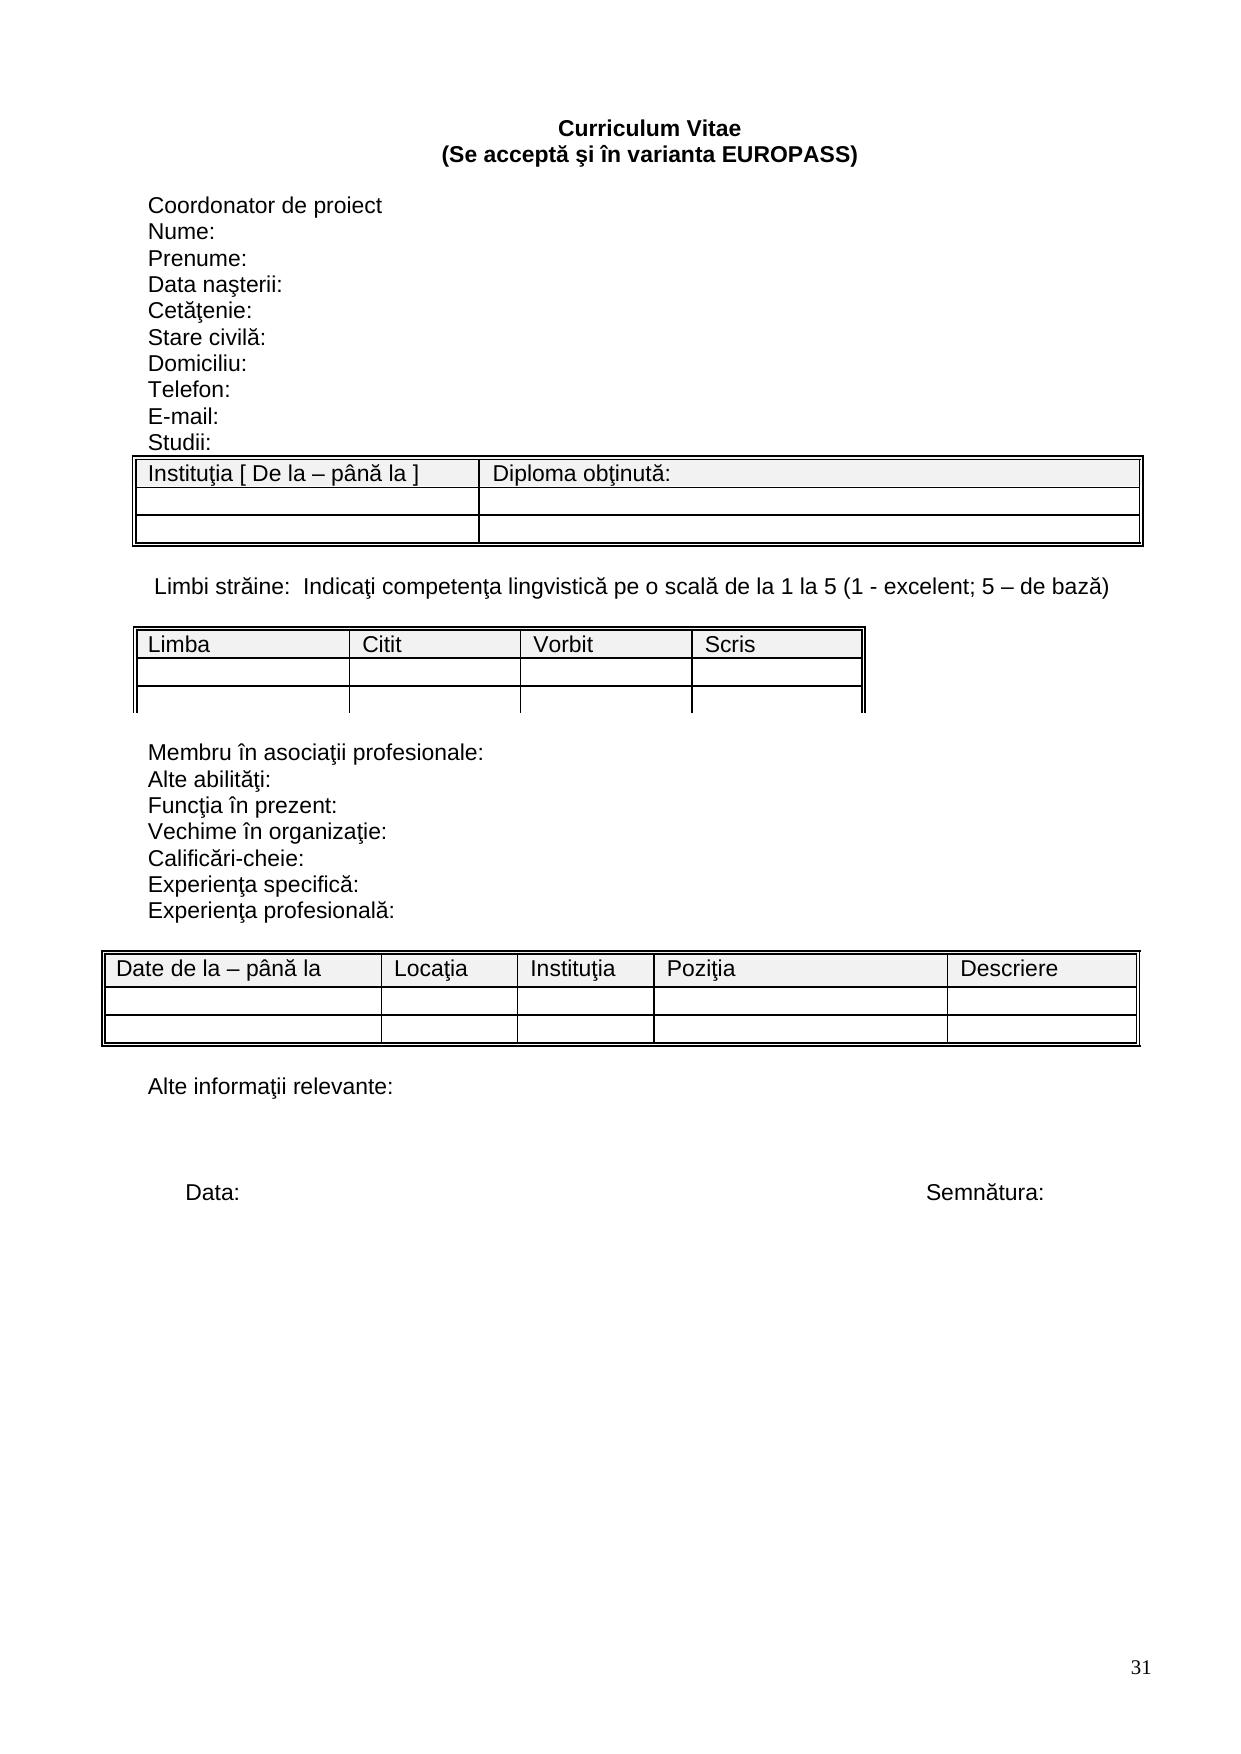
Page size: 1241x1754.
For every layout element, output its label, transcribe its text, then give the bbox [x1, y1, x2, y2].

table_header Poziţia [655, 955, 947, 986]
table_header Descriere [948, 955, 1136, 986]
table_cell [948, 988, 1136, 1014]
table_header Diploma obţinută: [480, 460, 1139, 486]
text Experienţa specifică: [148, 871, 1152, 897]
text Telefon: [148, 376, 1152, 403]
text Vechime în organizaţie: [148, 818, 1152, 844]
text Calificări-cheie: [148, 844, 1152, 871]
text Prenume: [148, 244, 1152, 271]
table_header Instituţia [ De la – până la ] [137, 460, 478, 486]
text Cetăţenie: [148, 297, 1152, 323]
text Alte abilităţi: [148, 766, 1152, 792]
table_cell [137, 488, 478, 514]
table_cell [518, 988, 653, 1014]
table_header Vorbit [521, 631, 691, 657]
table_cell [655, 1016, 947, 1042]
table_cell [521, 687, 691, 713]
text Funcţia în prezent: [148, 792, 1152, 818]
text (Se acceptă şi în varianta EUROPASS) [148, 141, 1152, 168]
table_cell [138, 659, 349, 685]
text Experienţa profesională: [148, 897, 1152, 924]
text Stare civilă: [148, 323, 1152, 350]
text Data: Semnătura: [185, 1178, 1152, 1205]
table_cell [480, 516, 1139, 542]
table_header Limba [138, 631, 349, 657]
text Alte informaţii relevante: [148, 1073, 1152, 1099]
table_header Locaţia [382, 955, 517, 986]
table_cell [518, 1016, 653, 1042]
table_cell [350, 659, 520, 685]
table_header Instituţia [518, 955, 653, 986]
text Curriculum Vitae [148, 115, 1152, 141]
table_cell [693, 687, 861, 713]
text Membru în asociaţii profesionale: [148, 739, 1152, 766]
table_cell [655, 988, 947, 1014]
table_cell [106, 988, 381, 1014]
table_cell [521, 659, 691, 685]
table_cell [382, 988, 517, 1014]
table_cell [138, 687, 349, 713]
table_cell [137, 516, 478, 542]
table_cell [480, 488, 1139, 514]
table_header Date de la – până la [106, 955, 381, 986]
table_cell [693, 659, 861, 685]
text Nume: [148, 218, 1152, 244]
text Limbi străine: Indicaţi competenţa lingvistică pe o scală de la 1 la 5 (1 - excelent; 5 – de bază) [148, 573, 1152, 599]
text Data naşterii: [148, 271, 1152, 297]
table_cell [350, 687, 520, 713]
table_cell [382, 1016, 517, 1042]
text E-mail: [148, 403, 1152, 429]
text Coordonator de proiect [148, 192, 1152, 218]
text Domiciliu: [148, 350, 1152, 376]
table_cell [106, 1016, 381, 1042]
table_header Citit [350, 631, 520, 657]
table_header Scris [693, 631, 861, 657]
table_cell [948, 1016, 1136, 1042]
text Studii: [148, 429, 1152, 455]
